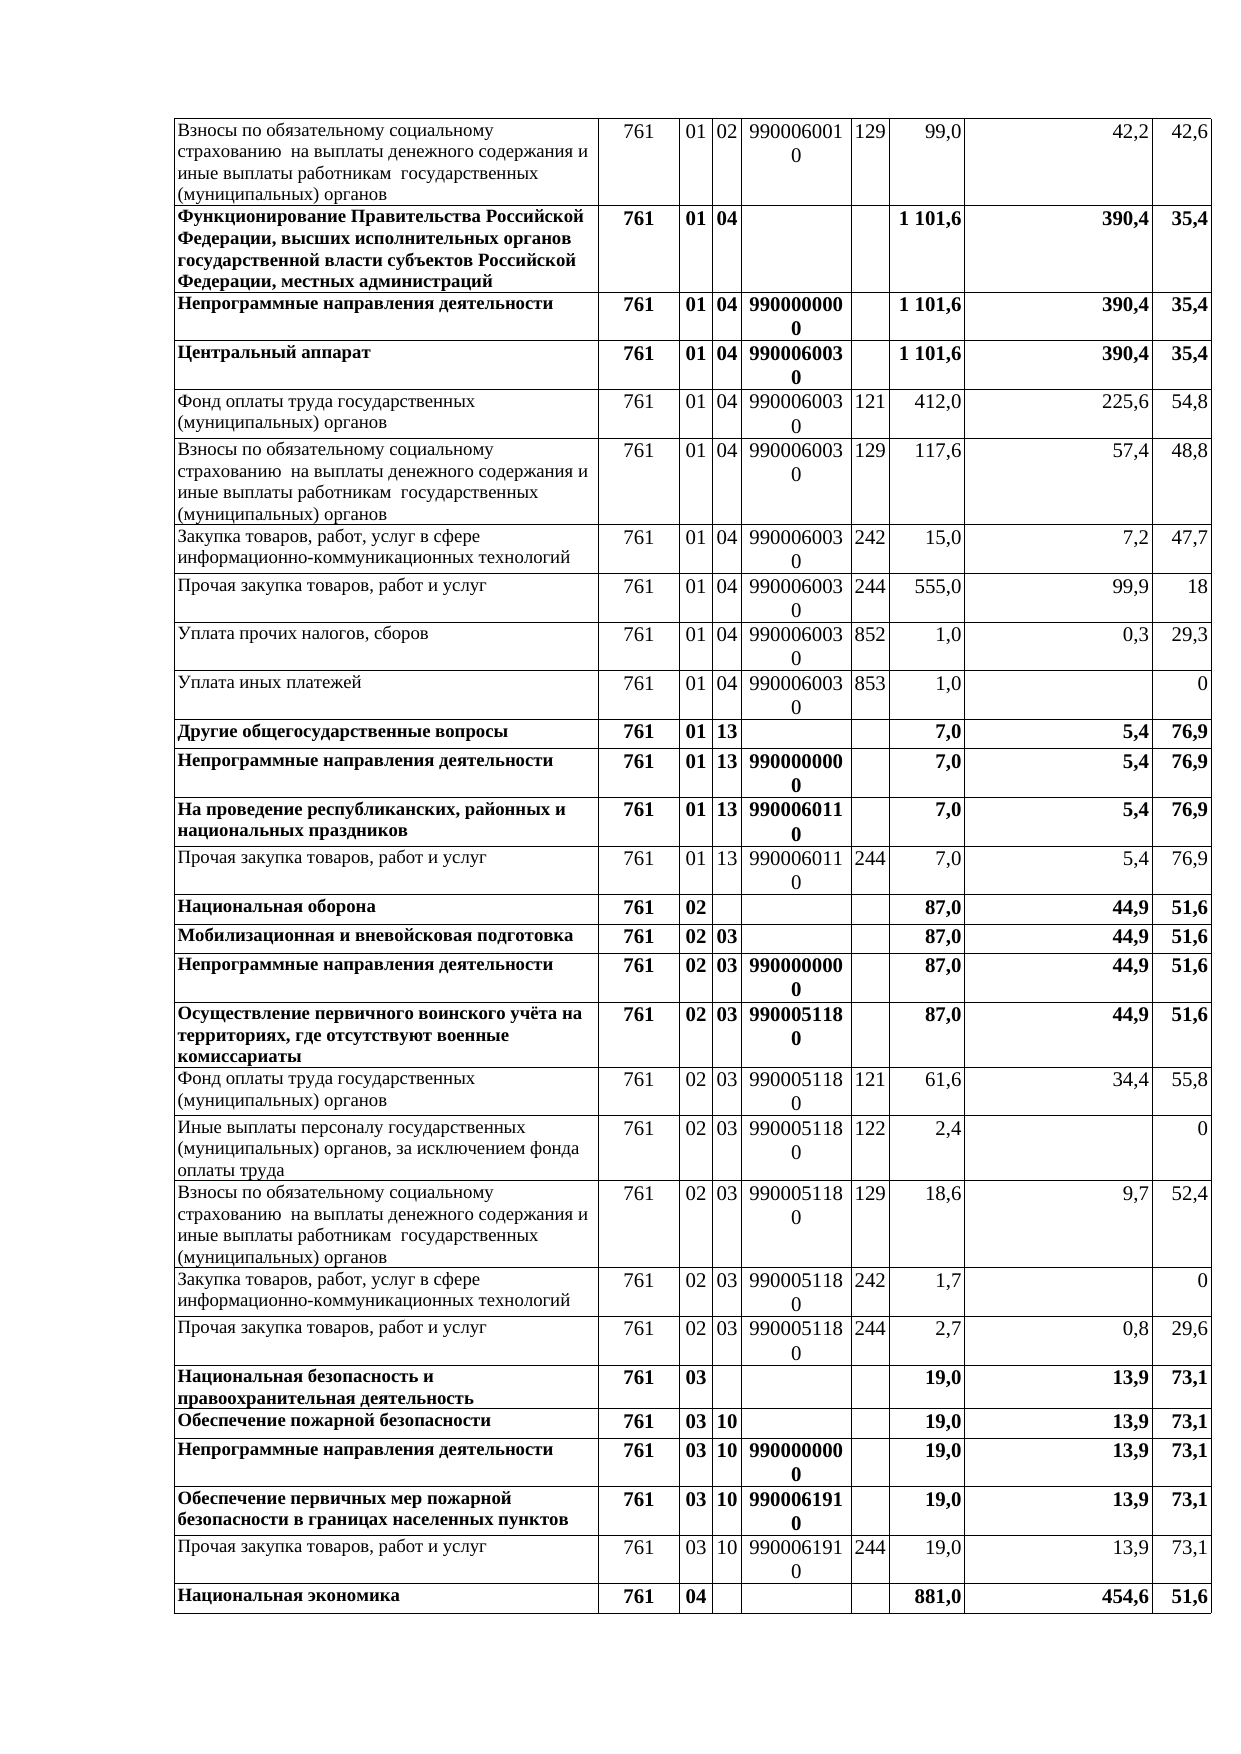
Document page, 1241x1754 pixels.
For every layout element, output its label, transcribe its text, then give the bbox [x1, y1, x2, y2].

table_cell 87,0 [890, 1003, 964, 1067]
table_cell Непрограммные направления деятельности [175, 1439, 598, 1486]
table_cell 03 [713, 1003, 741, 1067]
table_cell 34,4 [965, 1068, 1152, 1115]
table_cell 761 [599, 1116, 679, 1180]
table_cell 412,0 [890, 390, 964, 438]
table_cell 57,4 [965, 439, 1152, 524]
table_cell 51,6 [1153, 1003, 1211, 1067]
table_cell 761 [599, 623, 679, 670]
table_cell 5,4 [965, 749, 1152, 797]
table_cell 9900060030 [742, 574, 851, 622]
table_cell 51,6 [1153, 925, 1211, 953]
table_cell 19,0 [890, 1409, 964, 1437]
table_cell 0 [1153, 1268, 1211, 1316]
table_cell 761 [599, 439, 679, 524]
table_cell 19,0 [890, 1487, 964, 1535]
table_cell 7,2 [965, 525, 1152, 573]
table_cell 01 [680, 798, 712, 846]
table_cell 51,6 [1153, 1584, 1211, 1613]
table_cell 1 101,6 [890, 341, 964, 389]
table_cell 761 [599, 1584, 679, 1613]
table_cell 01 [680, 623, 712, 670]
table_cell Иные выплаты персоналу государственных (муниципальных) органов, за исключением фонда оплаты труда [175, 1116, 598, 1180]
table_cell [852, 206, 889, 292]
table_cell [742, 925, 851, 953]
table_cell 9900061910 [742, 1536, 851, 1583]
table_cell 03 [713, 1268, 741, 1316]
table_cell 19,0 [890, 1439, 964, 1486]
table_cell 390,4 [965, 341, 1152, 389]
table_cell Уплата прочих налогов, сборов [175, 623, 598, 670]
table_cell 35,4 [1153, 341, 1211, 389]
table_cell 761 [599, 798, 679, 846]
table_cell Уплата иных платежей [175, 671, 598, 719]
table_cell 03 [680, 1536, 712, 1583]
table_cell 117,6 [890, 439, 964, 524]
table_cell [852, 954, 889, 1001]
table_cell 73,1 [1153, 1366, 1211, 1408]
table_cell [852, 895, 889, 923]
table_cell 9900060110 [742, 798, 851, 846]
table_cell 7,0 [890, 720, 964, 748]
table_cell 61,6 [890, 1068, 964, 1115]
table_cell 01 [680, 720, 712, 748]
table_cell Национальная оборона [175, 895, 598, 923]
table_cell 1,0 [890, 623, 964, 670]
table_cell Прочая закупка товаров, работ и услуг [175, 1317, 598, 1364]
table_cell 01 [680, 847, 712, 894]
table_cell Обеспечение пожарной безопасности [175, 1409, 598, 1437]
table_cell 242 [852, 525, 889, 573]
table_cell 76,9 [1153, 798, 1211, 846]
table_cell 54,8 [1153, 390, 1211, 438]
table_cell 18,6 [890, 1181, 964, 1267]
table_cell 244 [852, 1536, 889, 1583]
table_cell 03 [680, 1487, 712, 1535]
table_cell 35,4 [1153, 293, 1211, 340]
table_cell 225,6 [965, 390, 1152, 438]
table_cell 761 [599, 293, 679, 340]
table_cell 5,4 [965, 847, 1152, 894]
table_cell 1 101,6 [890, 293, 964, 340]
table_cell 244 [852, 847, 889, 894]
table_cell 01 [680, 206, 712, 292]
table_cell 02 [713, 119, 741, 205]
table_cell 9900051180 [742, 1003, 851, 1067]
table_cell 01 [680, 390, 712, 438]
table_cell 9900060030 [742, 623, 851, 670]
table_cell 01 [680, 749, 712, 797]
table_cell 7,0 [890, 749, 964, 797]
table_cell 761 [599, 671, 679, 719]
table_cell 48,8 [1153, 439, 1211, 524]
table_cell 73,1 [1153, 1439, 1211, 1486]
table_cell 761 [599, 1317, 679, 1364]
table_cell 13 [713, 798, 741, 846]
table_cell 1,0 [890, 671, 964, 719]
table_cell 13,9 [965, 1439, 1152, 1486]
table_cell 9900000000 [742, 1439, 851, 1486]
table_cell 04 [713, 623, 741, 670]
table_cell 0 [1153, 1116, 1211, 1180]
table_cell 761 [599, 206, 679, 292]
table_cell Взносы по обязательному социальному страхованию на выплаты денежного содержания и иные выплаты работникам государственных (муниципальных) органов [175, 119, 598, 205]
table_cell 853 [852, 671, 889, 719]
table_cell 03 [680, 1366, 712, 1408]
table_cell 02 [680, 1116, 712, 1180]
table_cell 761 [599, 1268, 679, 1316]
table_cell 04 [713, 574, 741, 622]
table_cell [713, 895, 741, 923]
table_cell 13 [713, 847, 741, 894]
table_cell 10 [713, 1487, 741, 1535]
table_cell 47,7 [1153, 525, 1211, 573]
table_cell Национальная экономика [175, 1584, 598, 1613]
table_cell 52,4 [1153, 1181, 1211, 1267]
table_cell 29,6 [1153, 1317, 1211, 1364]
table_cell 99,9 [965, 574, 1152, 622]
table_cell Прочая закупка товаров, работ и услуг [175, 847, 598, 894]
table_cell 761 [599, 847, 679, 894]
table_cell 44,9 [965, 925, 1152, 953]
table_cell 9900061910 [742, 1487, 851, 1535]
table_cell 03 [713, 1317, 741, 1364]
table_cell 01 [680, 671, 712, 719]
table_cell 03 [713, 954, 741, 1001]
table_cell [852, 1439, 889, 1486]
table_cell 87,0 [890, 895, 964, 923]
table_cell 129 [852, 119, 889, 205]
table_cell 55,8 [1153, 1068, 1211, 1115]
table_cell 42,6 [1153, 119, 1211, 205]
table_cell 121 [852, 390, 889, 438]
table_cell 0 [1153, 671, 1211, 719]
table_cell 44,9 [965, 895, 1152, 923]
table_cell 0,3 [965, 623, 1152, 670]
table_cell 9900051180 [742, 1268, 851, 1316]
table_cell Закупка товаров, работ, услуг в сфере информационно-коммуникационных технологий [175, 525, 598, 573]
table_cell 390,4 [965, 293, 1152, 340]
table_cell 04 [713, 293, 741, 340]
table_cell 04 [713, 525, 741, 573]
table_cell [852, 798, 889, 846]
table_cell 10 [713, 1439, 741, 1486]
table_cell [742, 1366, 851, 1408]
table_cell Фонд оплаты труда государственных (муниципальных) органов [175, 1068, 598, 1115]
table_cell Закупка товаров, работ, услуг в сфере информационно-коммуникационных технологий [175, 1268, 598, 1316]
table_cell 01 [680, 525, 712, 573]
table_cell [852, 749, 889, 797]
table_cell 9900000000 [742, 954, 851, 1001]
table_cell 9900051180 [742, 1317, 851, 1364]
table_cell [965, 1268, 1152, 1316]
table_cell 761 [599, 1366, 679, 1408]
table_cell [852, 1366, 889, 1408]
table_cell [852, 1409, 889, 1437]
table_cell [713, 1366, 741, 1408]
table_cell 761 [599, 1536, 679, 1583]
table_cell 9900060030 [742, 341, 851, 389]
table_cell Национальная безопасность и правоохранительная деятельность [175, 1366, 598, 1408]
table_cell 852 [852, 623, 889, 670]
table_cell 129 [852, 439, 889, 524]
table_cell Непрограммные направления деятельности [175, 954, 598, 1001]
table_cell 76,9 [1153, 749, 1211, 797]
table_cell 761 [599, 954, 679, 1001]
table_cell [852, 925, 889, 953]
table_cell 73,1 [1153, 1409, 1211, 1437]
table_cell Фонд оплаты труда государственных (муниципальных) органов [175, 390, 598, 438]
table_cell 87,0 [890, 954, 964, 1001]
table_cell 9900060010 [742, 119, 851, 205]
table_cell Другие общегосударственные вопросы [175, 720, 598, 748]
table_cell 761 [599, 1409, 679, 1437]
table_cell 454,6 [965, 1584, 1152, 1613]
table_cell 9900060030 [742, 525, 851, 573]
table_cell [965, 1116, 1152, 1180]
table_cell 04 [713, 439, 741, 524]
table_cell 9900000000 [742, 749, 851, 797]
table_cell 9900060030 [742, 671, 851, 719]
table_cell Непрограммные направления деятельности [175, 749, 598, 797]
table_cell 02 [680, 954, 712, 1001]
table_cell 761 [599, 895, 679, 923]
table_cell 44,9 [965, 954, 1152, 1001]
table_cell 51,6 [1153, 895, 1211, 923]
table_cell 761 [599, 720, 679, 748]
table_cell 761 [599, 749, 679, 797]
table_cell 44,9 [965, 1003, 1152, 1067]
table_cell [852, 341, 889, 389]
table_cell 761 [599, 525, 679, 573]
table_cell 244 [852, 574, 889, 622]
table_cell 121 [852, 1068, 889, 1115]
table_cell 03 [713, 1181, 741, 1267]
table_cell 13 [713, 749, 741, 797]
table_cell 02 [680, 1003, 712, 1067]
table_cell 7,0 [890, 847, 964, 894]
table_cell 9900060030 [742, 439, 851, 524]
table_cell 244 [852, 1317, 889, 1364]
table_cell 76,9 [1153, 720, 1211, 748]
table_cell 02 [680, 925, 712, 953]
table_cell Центральный аппарат [175, 341, 598, 389]
table_cell [742, 1584, 851, 1613]
table_cell 761 [599, 119, 679, 205]
table_cell 03 [680, 1439, 712, 1486]
table_cell 761 [599, 1003, 679, 1067]
table_cell 19,0 [890, 1536, 964, 1583]
table_cell 02 [680, 1181, 712, 1267]
table_cell 13,9 [965, 1487, 1152, 1535]
table_cell 18 [1153, 574, 1211, 622]
table_cell 02 [680, 1068, 712, 1115]
table_cell На проведение республиканских, районных и национальных праздников [175, 798, 598, 846]
table_cell 13,9 [965, 1366, 1152, 1408]
table_cell [852, 720, 889, 748]
table_cell Взносы по обязательному социальному страхованию на выплаты денежного содержания и иные выплаты работникам государственных (муниципальных) органов [175, 1181, 598, 1267]
table_cell 76,9 [1153, 847, 1211, 894]
table_cell 9900060110 [742, 847, 851, 894]
table_cell 02 [680, 1317, 712, 1364]
table_cell [713, 1584, 741, 1613]
table_cell 129 [852, 1181, 889, 1267]
table_cell 03 [713, 1116, 741, 1180]
table_cell [852, 293, 889, 340]
table_cell 73,1 [1153, 1536, 1211, 1583]
table_cell Осуществление первичного воинского учёта на территориях, где отсутствуют военные комиссариаты [175, 1003, 598, 1067]
table_cell 761 [599, 925, 679, 953]
table_cell 10 [713, 1536, 741, 1583]
table_cell [852, 1003, 889, 1067]
table_cell 9900060030 [742, 390, 851, 438]
table_cell 04 [713, 671, 741, 719]
table_cell [965, 671, 1152, 719]
table_cell 5,4 [965, 798, 1152, 846]
table_cell 15,0 [890, 525, 964, 573]
table_cell 5,4 [965, 720, 1152, 748]
table_cell 9900051180 [742, 1116, 851, 1180]
table_cell 10 [713, 1409, 741, 1437]
table_cell 03 [713, 925, 741, 953]
table_cell 242 [852, 1268, 889, 1316]
table_cell 0,8 [965, 1317, 1152, 1364]
table_cell 13,9 [965, 1409, 1152, 1437]
table_cell 51,6 [1153, 954, 1211, 1001]
table_cell Обеспечение первичных мер пожарной безопасности в границах населенных пунктов [175, 1487, 598, 1535]
table_cell 02 [680, 1268, 712, 1316]
table_cell [852, 1487, 889, 1535]
table_cell [852, 1584, 889, 1613]
table_cell 9900051180 [742, 1068, 851, 1115]
table_cell 761 [599, 1181, 679, 1267]
table_cell 87,0 [890, 925, 964, 953]
table_cell 761 [599, 341, 679, 389]
table_cell 01 [680, 341, 712, 389]
table_cell 04 [713, 390, 741, 438]
table_cell 04 [713, 206, 741, 292]
table_cell 761 [599, 1487, 679, 1535]
table_cell 1 101,6 [890, 206, 964, 292]
table_cell 01 [680, 439, 712, 524]
table_cell Взносы по обязательному социальному страхованию на выплаты денежного содержания и иные выплаты работникам государственных (муниципальных) органов [175, 439, 598, 524]
table_cell [742, 720, 851, 748]
table_cell Мобилизационная и вневойсковая подготовка [175, 925, 598, 953]
table_cell 01 [680, 293, 712, 340]
table_cell 2,7 [890, 1317, 964, 1364]
table_cell 761 [599, 1439, 679, 1486]
table_cell 2,4 [890, 1116, 964, 1180]
table_cell 555,0 [890, 574, 964, 622]
table_cell 03 [713, 1068, 741, 1115]
table_cell 761 [599, 574, 679, 622]
table_cell Непрограммные направления деятельности [175, 293, 598, 340]
table_cell 122 [852, 1116, 889, 1180]
table_cell 01 [680, 574, 712, 622]
table_cell 35,4 [1153, 206, 1211, 292]
table_cell 04 [680, 1584, 712, 1613]
table_cell 19,0 [890, 1366, 964, 1408]
table_cell 02 [680, 895, 712, 923]
table_cell 390,4 [965, 206, 1152, 292]
table_cell 7,0 [890, 798, 964, 846]
table_cell 29,3 [1153, 623, 1211, 670]
table_cell 73,1 [1153, 1487, 1211, 1535]
table_cell 761 [599, 390, 679, 438]
table_cell 42,2 [965, 119, 1152, 205]
table_cell 761 [599, 1068, 679, 1115]
table_cell 03 [680, 1409, 712, 1437]
table_cell [742, 206, 851, 292]
table_cell 881,0 [890, 1584, 964, 1613]
table_cell Функционирование Правительства Российской Федерации, высших исполнительных органов государственной власти субъектов Российской Федерации, местных администраций [175, 206, 598, 292]
table_cell [742, 1409, 851, 1437]
table_cell 01 [680, 119, 712, 205]
table_cell 9,7 [965, 1181, 1152, 1267]
table_cell Прочая закупка товаров, работ и услуг [175, 574, 598, 622]
table_cell 04 [713, 341, 741, 389]
table_cell 13,9 [965, 1536, 1152, 1583]
table_cell 9900000000 [742, 293, 851, 340]
table_cell Прочая закупка товаров, работ и услуг [175, 1536, 598, 1583]
table_cell 13 [713, 720, 741, 748]
table_cell 9900051180 [742, 1181, 851, 1267]
table_cell 99,0 [890, 119, 964, 205]
table_cell 1,7 [890, 1268, 964, 1316]
table_cell [742, 895, 851, 923]
